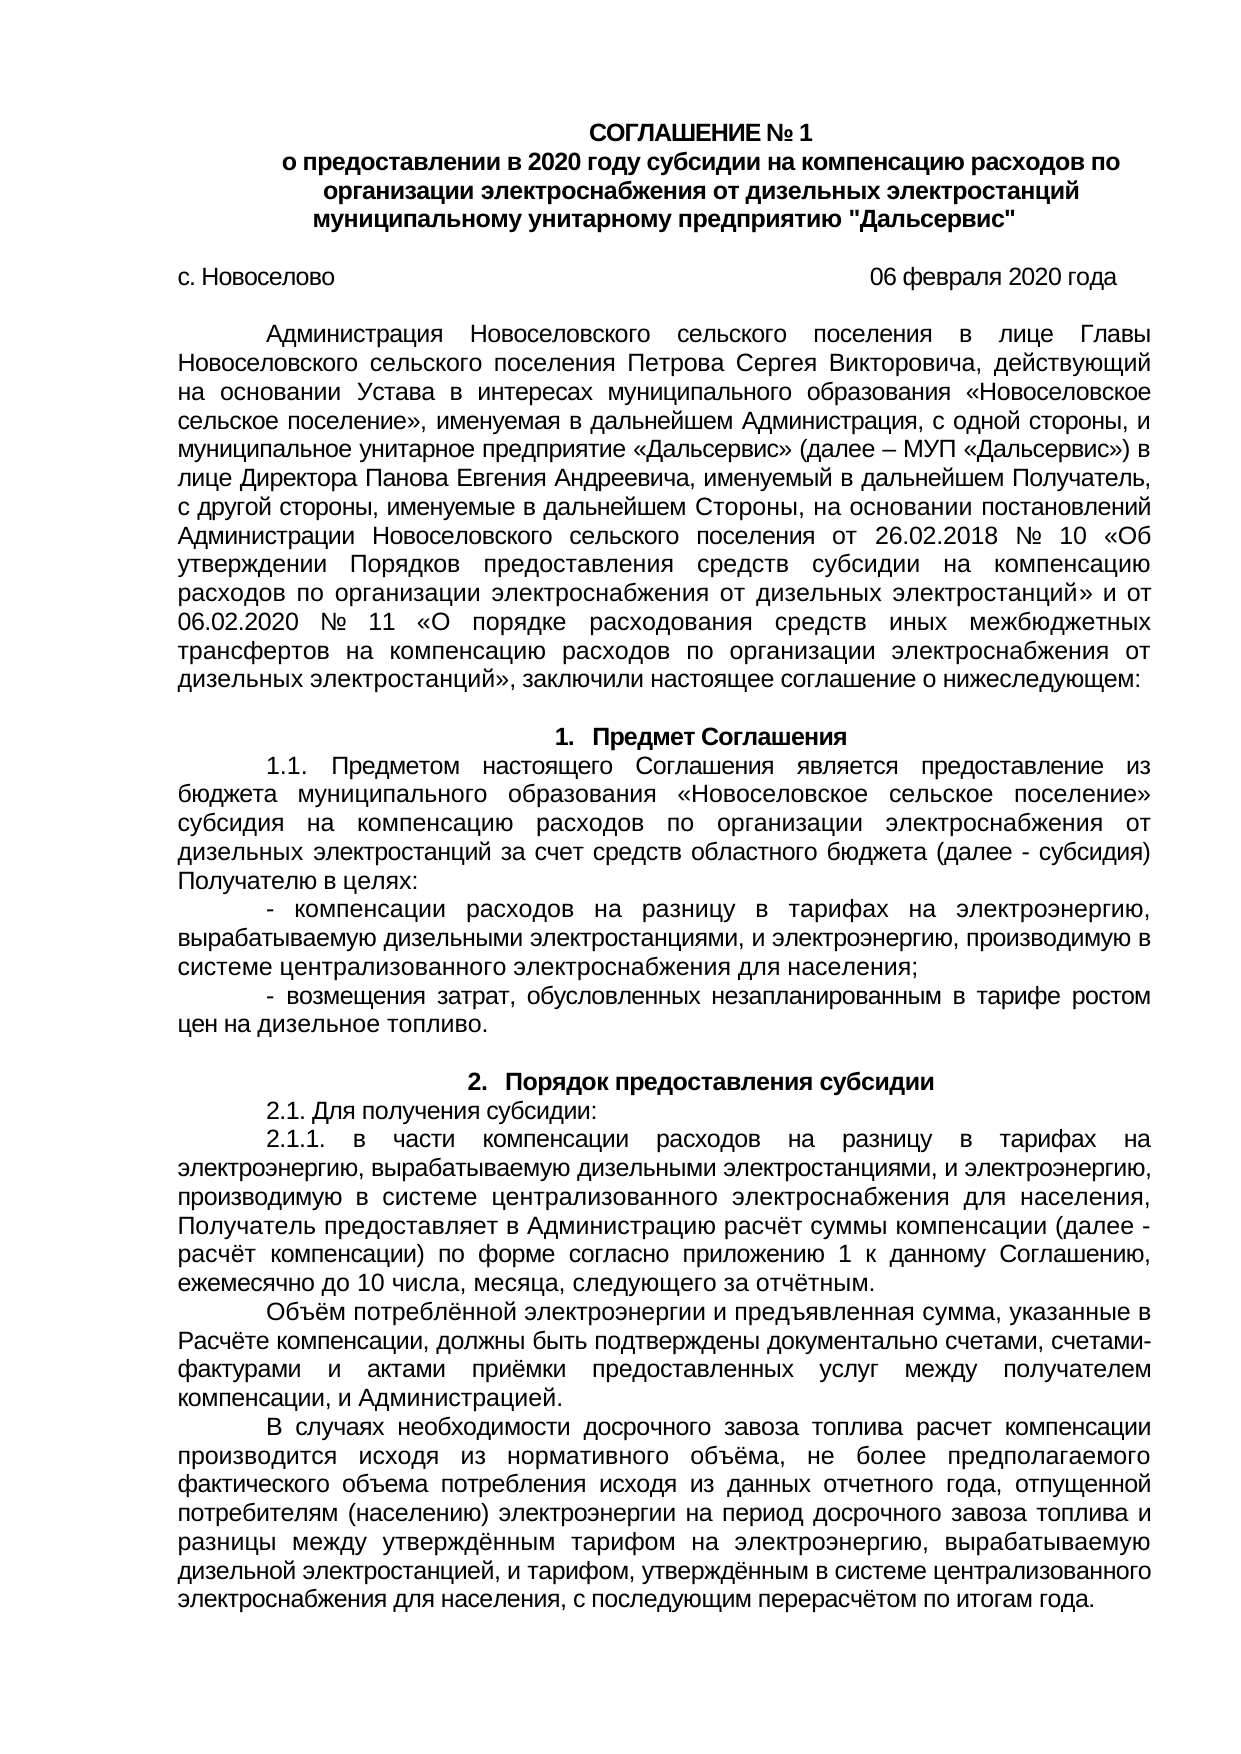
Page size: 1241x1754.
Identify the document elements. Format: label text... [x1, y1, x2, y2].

text Объём потреблённой электроэнергии и предъявленная сумма, указанные в Расчёте компенсации, должны быть подтверждены документально счетами, счетами-фактурами и актами приёмки предоставленных услуг между получателем компенсации, и Администрацией. [177, 1297, 1152, 1412]
text организации электроснабжения от дизельных электростанций муниципальному унитарному предприятию "Дальсервис" [177, 176, 1152, 233]
list Порядок предоставления субсидии [251, 1067, 1152, 1096]
text с. Новоселово 06 февраля 2020 года [177, 262, 1152, 291]
text В случаях необходимости досрочного завоза топлива расчет компенсации производится исходя из нормативного объёма, не более предполагаемого фактического объема потребления исходя из данных отчетного года, отпущенной потребителям (населению) электроэнергии на период досрочного завоза топлива и разницы между утверждённым тарифом на электроэнергию, вырабатываемую дизельной электростанцией, и тарифом, утверждённым в системе централизованного электроснабжения для населения, с последующим перерасчётом по итогам года. [177, 1412, 1152, 1613]
text о предоставлении в 2020 году субсидии на компенсацию расходов по [177, 147, 1152, 176]
text 2.1.1. в части компенсации расходов на разницу в тарифах на электроэнергию, вырабатываемую дизельными электростанциями, и электроэнергию, производимую в системе централизованного электроснабжения для населения, Получатель предоставляет в Администрацию расчёт суммы компенсации (далее - расчёт компенсации) по форме согласно приложению 1 к данному Соглашению, ежемесячно до 10 числа, месяца, следующего за отчётным. [177, 1124, 1152, 1297]
text СОГЛАШЕНИЕ № 1 [177, 118, 1152, 147]
text 2.1. Для получения субсидии: [177, 1096, 1152, 1124]
text 1.1. Предметом настоящего Соглашения является предоставление из бюджета муниципального образования «Новоселовское сельское поселение» субсидия на компенсацию расходов по организации электроснабжения от дизельных электростанций за счет средств областного бюджета (далее - субсидия) Получателю в целях: [177, 751, 1152, 894]
text - возмещения затрат, обусловленных незапланированным в тарифе ростом цен на дизельное топливо. [177, 981, 1152, 1038]
text Администрация Новоселовского сельского поселения в лице Главы Новоселовского сельского поселения Петрова Сергея Викторовича, действующий на основании Устава в интересах муниципального образования «Новоселовское сельское поселение», именуемая в дальнейшем Администрация, с одной стороны, и муниципальное унитарное предприятие «Дальсервис» (далее – МУП «Дальсервис») в лице Директора Панова Евгения Андреевича, именуемый в дальнейшем Получатель, с другой стороны, именуемые в дальнейшем Стороны, на основании постановлений Администрации Новоселовского сельского поселения от 26.02.2018 № 10 «Об утверждении Порядков предоставления средств субсидии на компенсацию расходов по организации электроснабжения от дизельных электростанций» и от 06.02.2020 № 11 «О порядке расходования средств иных межбюджетных трансфертов на компенсацию расходов по организации электроснабжения от дизельных электростанций», заключили настоящее соглашение о нижеследующем: [177, 319, 1152, 693]
list Предмет Соглашения [251, 722, 1152, 751]
text - компенсации расходов на разницу в тарифах на электроэнергию, вырабатываемую дизельными электростанциями, и электроэнергию, производимую в системе централизованного электроснабжения для населения; [177, 894, 1152, 981]
